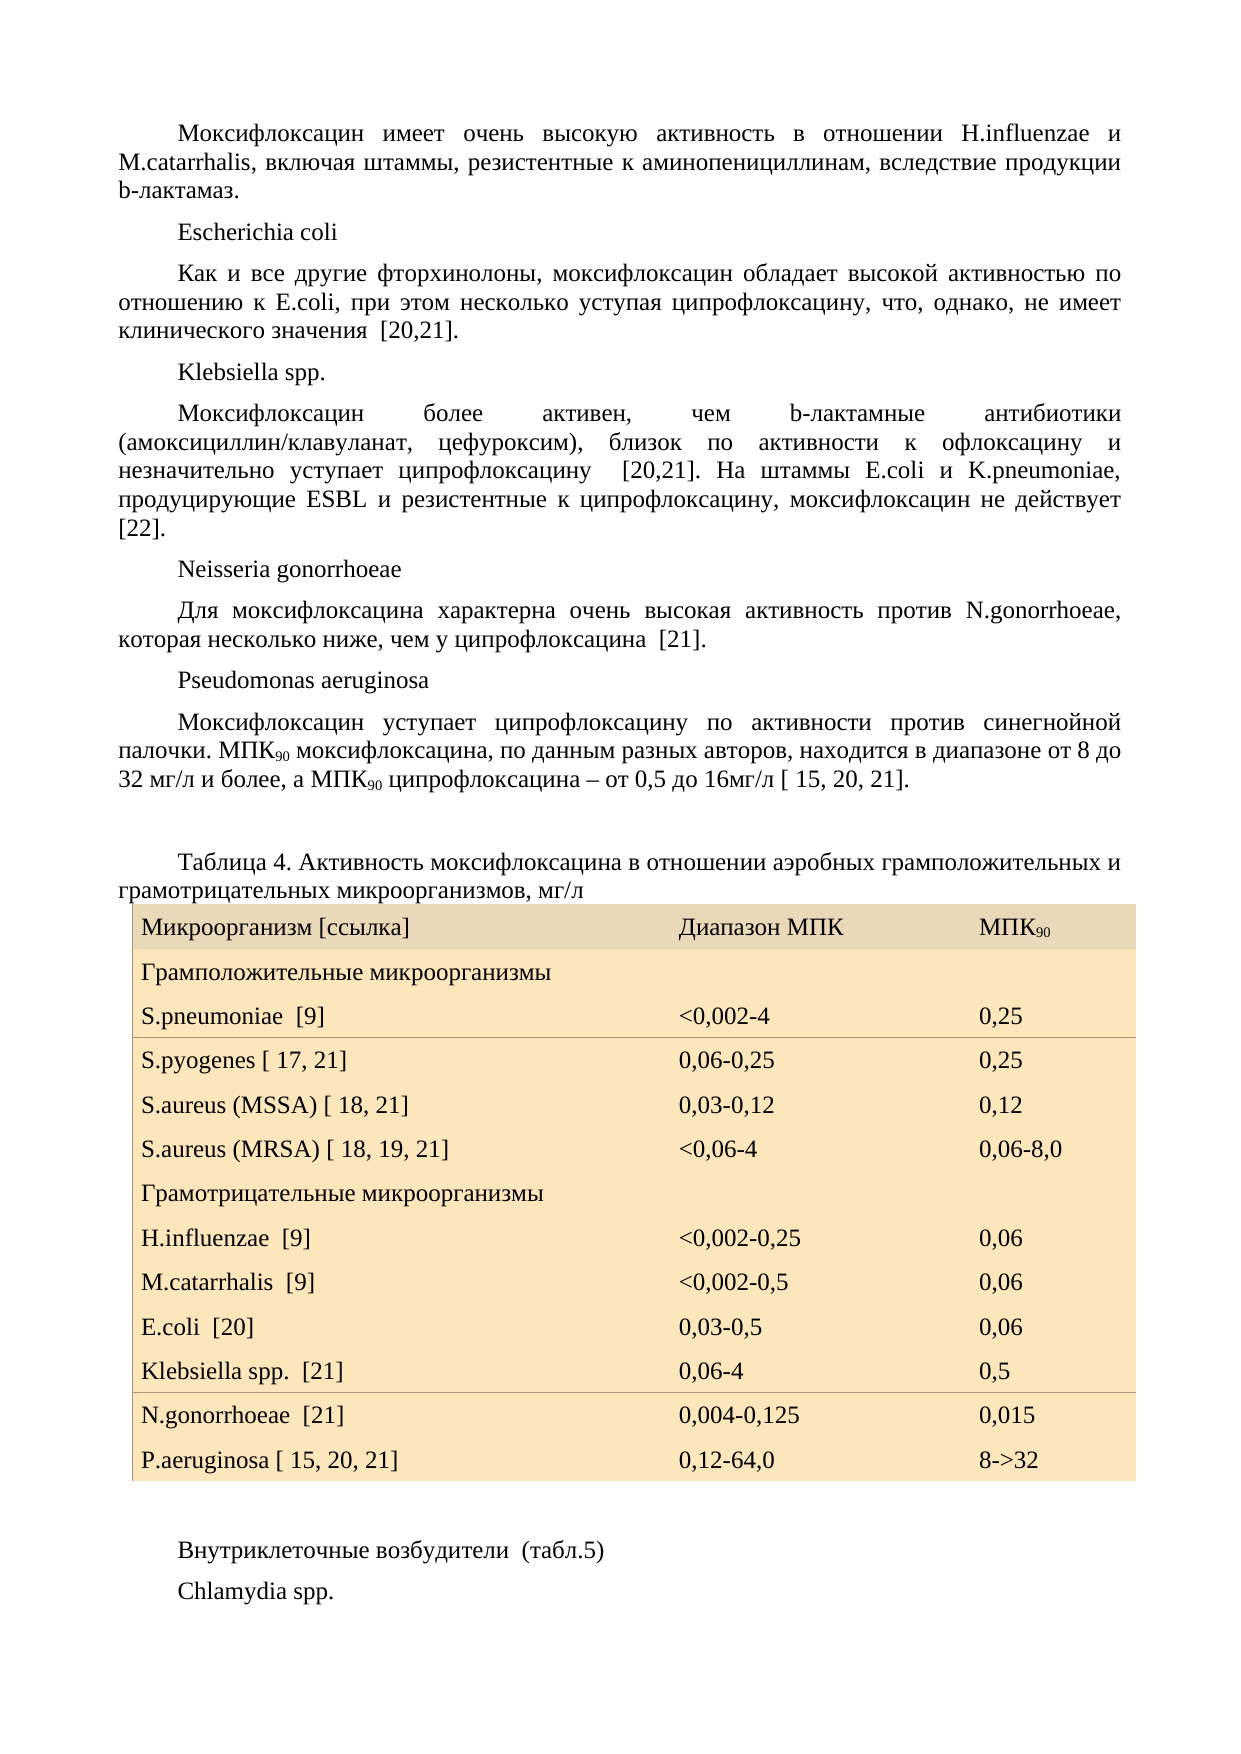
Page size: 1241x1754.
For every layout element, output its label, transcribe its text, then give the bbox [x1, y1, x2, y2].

text Neisseria gonorrhoeae [118, 554, 1122, 583]
text Моксифлоксацин уступает ципрофлоксацину по активности против синегнойной палочки. МПК90 моксифлоксацина, по данным разных авторов, находится в диапазоне от 8 до 32 мг/л и более, а МПК90 ципрофлоксацина – от 0,5 до 16мг/л [ 15, 20, 21]. [118, 707, 1122, 793]
text Таблица 4. Активность моксифлоксацина в отношении аэробных грамположительных и грамотрицательных микроорганизмов, мг/л [118, 847, 1122, 904]
text Моксифлоксацин имеет очень высокую активность в отношении H.influenzae и M.catarrhalis, включая штаммы, резистентные к аминопенициллинам, вследствие продукции b-лактамаз. [118, 118, 1122, 204]
text Как и все другие фторхинолоны, моксифлоксацин обладает высокой активностью по отношению к E.coli, при этом несколько уступая ципрофлоксацину, что, однако, не имеет клинического значения [20,21]. [118, 258, 1122, 344]
text Pseudomonas aeruginosa [118, 666, 1122, 694]
text Escherichia coli [118, 217, 1122, 246]
text Моксифлоксацин более активен, чем b-лактамные антибиотики (амоксициллин/клавуланат, цефуроксим), близок по активности к офлоксацину и незначительно уступает ципрофлоксацину [20,21]. На штаммы E.coli и K.pneumoniae, продуцирующие ESBL и резистентные к ципрофлоксацину, моксифлоксацин не действует [22]. [118, 398, 1122, 542]
text Chlamydia spp. [118, 1576, 1122, 1605]
text Klebsiella spp. [118, 357, 1122, 386]
text Для моксифлоксацина характерна очень высокая активность против N.gonorrhoeae, которая несколько ниже, чем у ципрофлоксацина [21]. [118, 596, 1122, 653]
text Внутриклеточные возбудители (табл.5) [118, 1535, 1122, 1564]
